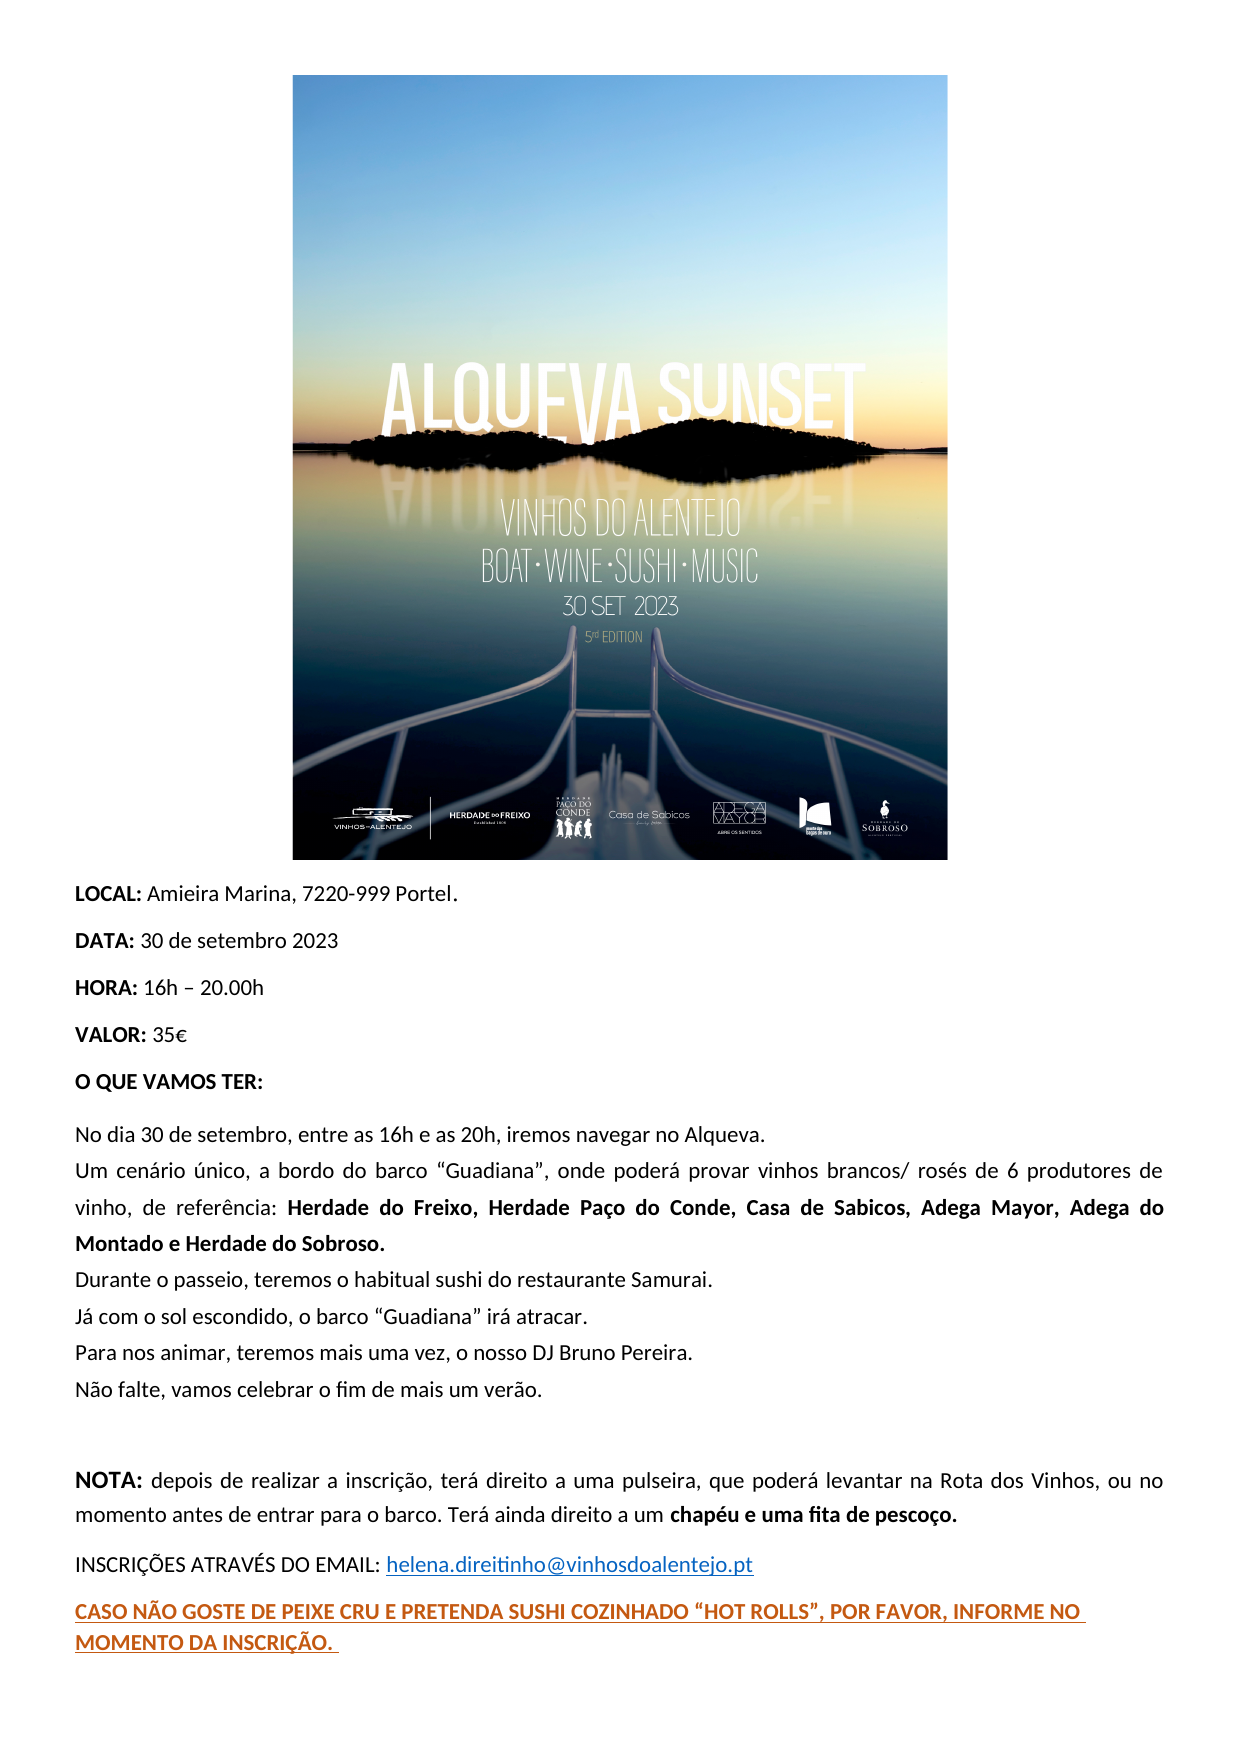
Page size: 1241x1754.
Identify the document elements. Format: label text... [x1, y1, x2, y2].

text INSCRIÇÕES ATRAVÉS DO EMAIL: helena.direitinho@vinhosdoalentejo.pt [75, 1551, 1165, 1578]
text DATA: 30 de setembro 2023 [75, 927, 1165, 954]
text VALOR: 35€ [75, 1020, 1165, 1048]
text Um cenário único, a bordo do barco “Guadiana”, onde poderá provar vinhos brancos/ rosés de 6 produtores de vinho, de referência: Herdade do Freixo, Herdade Paço do Conde, Casa de Sabicos, Adega Mayor, Adega do Montado e Herdade do Sobroso. [75, 1157, 1165, 1257]
text Durante o passeio, teremos o habitual sushi do restaurante Samurai. [75, 1266, 1165, 1294]
text Para nos animar, teremos mais uma vez, o nosso DJ Bruno Pereira. [75, 1338, 1165, 1366]
text NOTA: depois de realizar a inscrição, terá direito a uma pulseira, que poderá levantar na Rota dos Vinhos, ou no momento antes de entrar para o barco. Terá ainda direito a um chapéu e uma fita de pescoço. [75, 1464, 1165, 1528]
text No dia 30 de setembro, entre as 16h e as 20h, iremos navegar no Alqueva. [75, 1120, 1165, 1148]
picture [292, 75, 948, 860]
text LOCAL: Amieira Marina, 7220-999 Portel. [75, 878, 1165, 908]
text CASO NÃO GOSTE DE PEIXE CRU E PRETENDA SUSHI COZINHADO “HOT ROLLS”, POR FAVOR, INFORME NO MOMENTO DA INSCRIÇÃO. [75, 1597, 1165, 1656]
text Já com o sol escondido, o barco “Guadiana” irá atracar. [75, 1302, 1165, 1330]
text Não falte, vamos celebrar o fim de mais um verão. [75, 1375, 1165, 1403]
text O QUE VAMOS TER: [75, 1067, 1165, 1095]
text HORA: 16h – 20.00h [75, 973, 1165, 1001]
